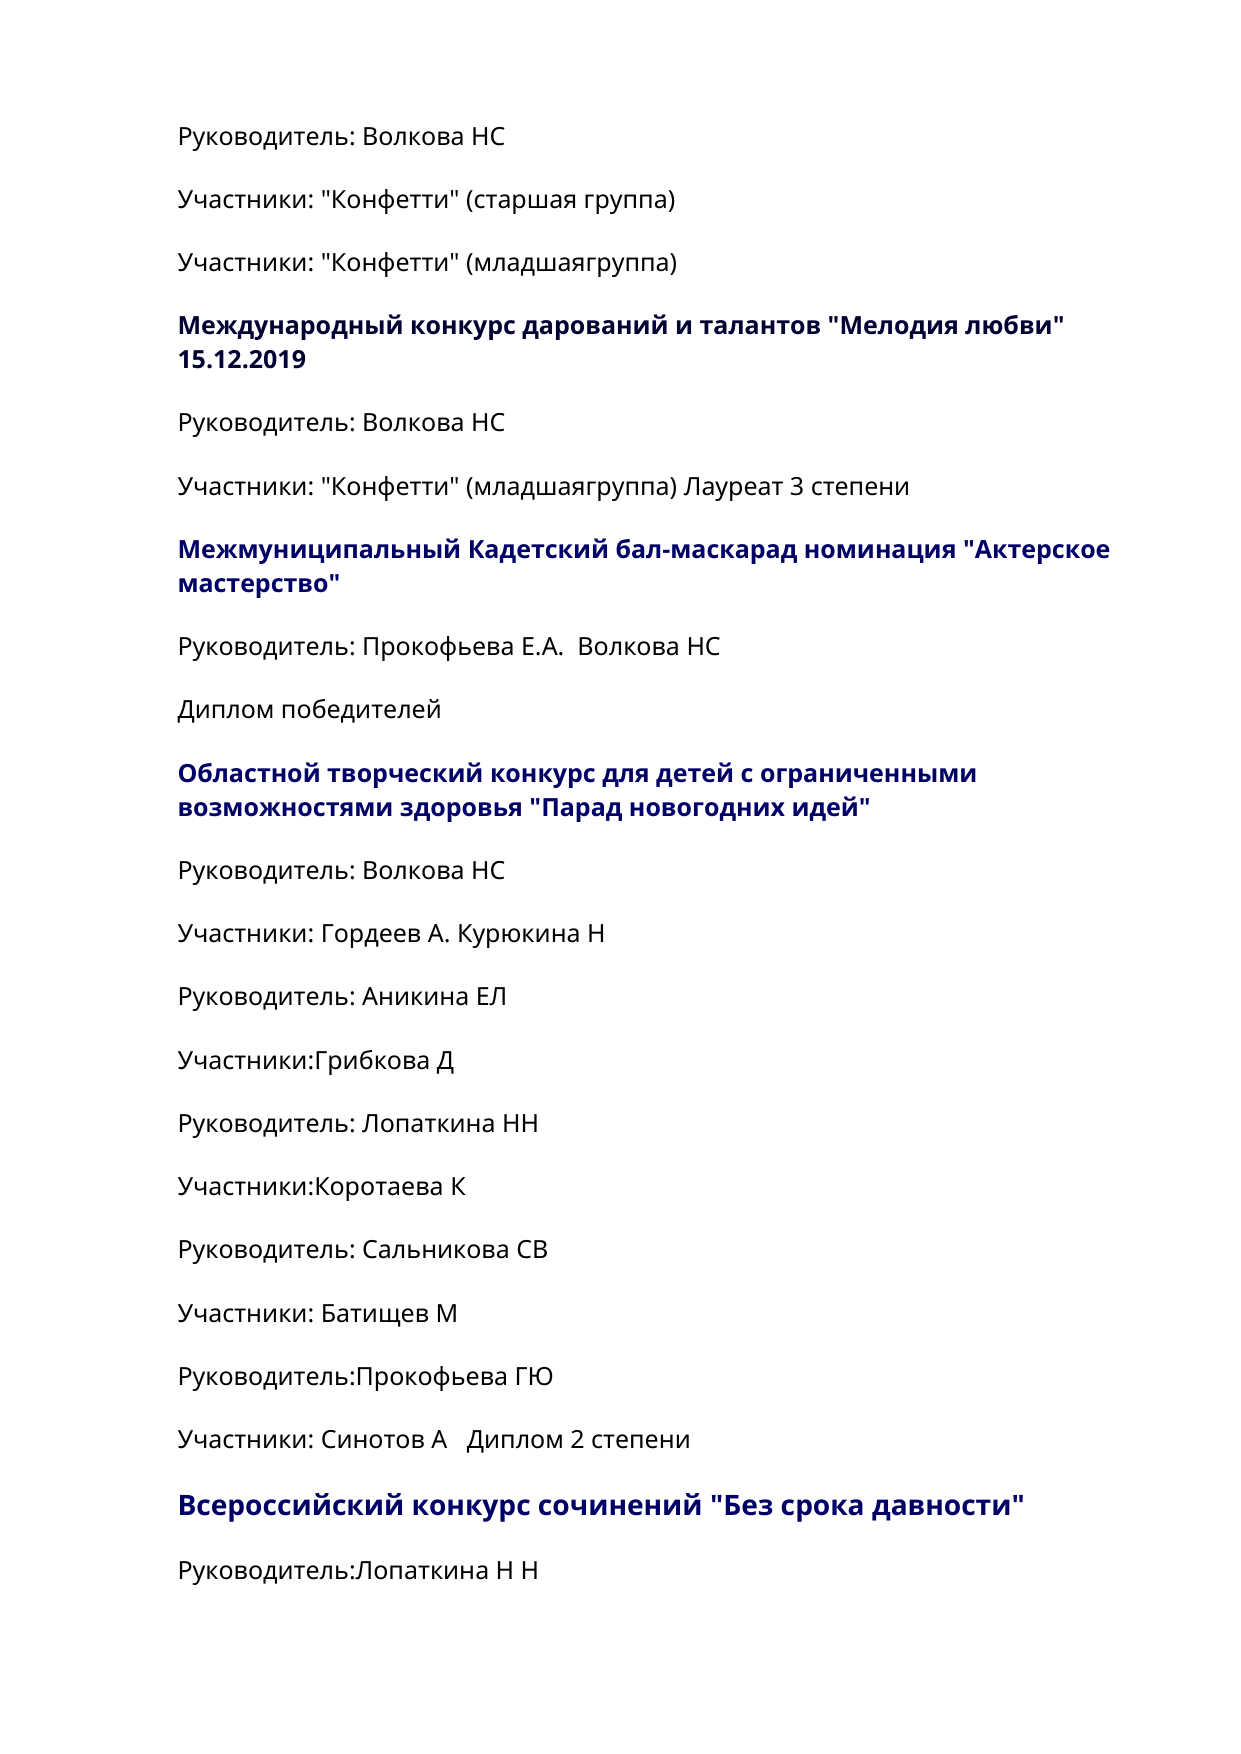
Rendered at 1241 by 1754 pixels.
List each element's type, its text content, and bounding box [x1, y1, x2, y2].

text Руководитель: Аникина ЕЛ [177, 979, 1152, 1013]
text Руководитель:Лопаткина Н Н [177, 1552, 1152, 1586]
text Всероссийский конкурс сочинений "Без срока давности" [177, 1485, 1152, 1523]
text Руководитель: Волкова НС [177, 853, 1152, 887]
text Участники: Батищев М [177, 1295, 1152, 1329]
text Руководитель: Лопаткина НН [177, 1106, 1152, 1139]
text Участники: Синотов А Диплом 2 степени [177, 1422, 1152, 1456]
text Диплом победителей [177, 692, 1152, 726]
text Участники: Гордеев А. Курюкина Н [177, 916, 1152, 950]
text Международный конкурс дарований и талантов "Мелодия любви" 15.12.2019 [177, 308, 1152, 376]
text Руководитель: Волкова НС [177, 118, 1152, 152]
text Руководитель: Прокофьева Е.А. Волкова НС [177, 629, 1152, 663]
text Межмуниципальный Кадетский бал-маскарад номинация "Актерское мастерство" [177, 532, 1152, 600]
text Участники: "Конфетти" (младшаягруппа) Лауреат 3 степени [177, 468, 1152, 502]
text Участники:Грибкова Д [177, 1042, 1152, 1076]
text Областной творческий конкурс для детей с ограниченными возможностями здоровья "Парад новогодних идей" [177, 755, 1152, 823]
text Руководитель: Волкова НС [177, 405, 1152, 439]
text Руководитель:Прокофьева ГЮ [177, 1358, 1152, 1392]
text Участники:Коротаева К [177, 1169, 1152, 1203]
text Руководитель: Сальникова СВ [177, 1232, 1152, 1266]
text Участники: "Конфетти" (старшая группа) [177, 181, 1152, 215]
text Участники: "Конфетти" (младшаягруппа) [177, 244, 1152, 279]
